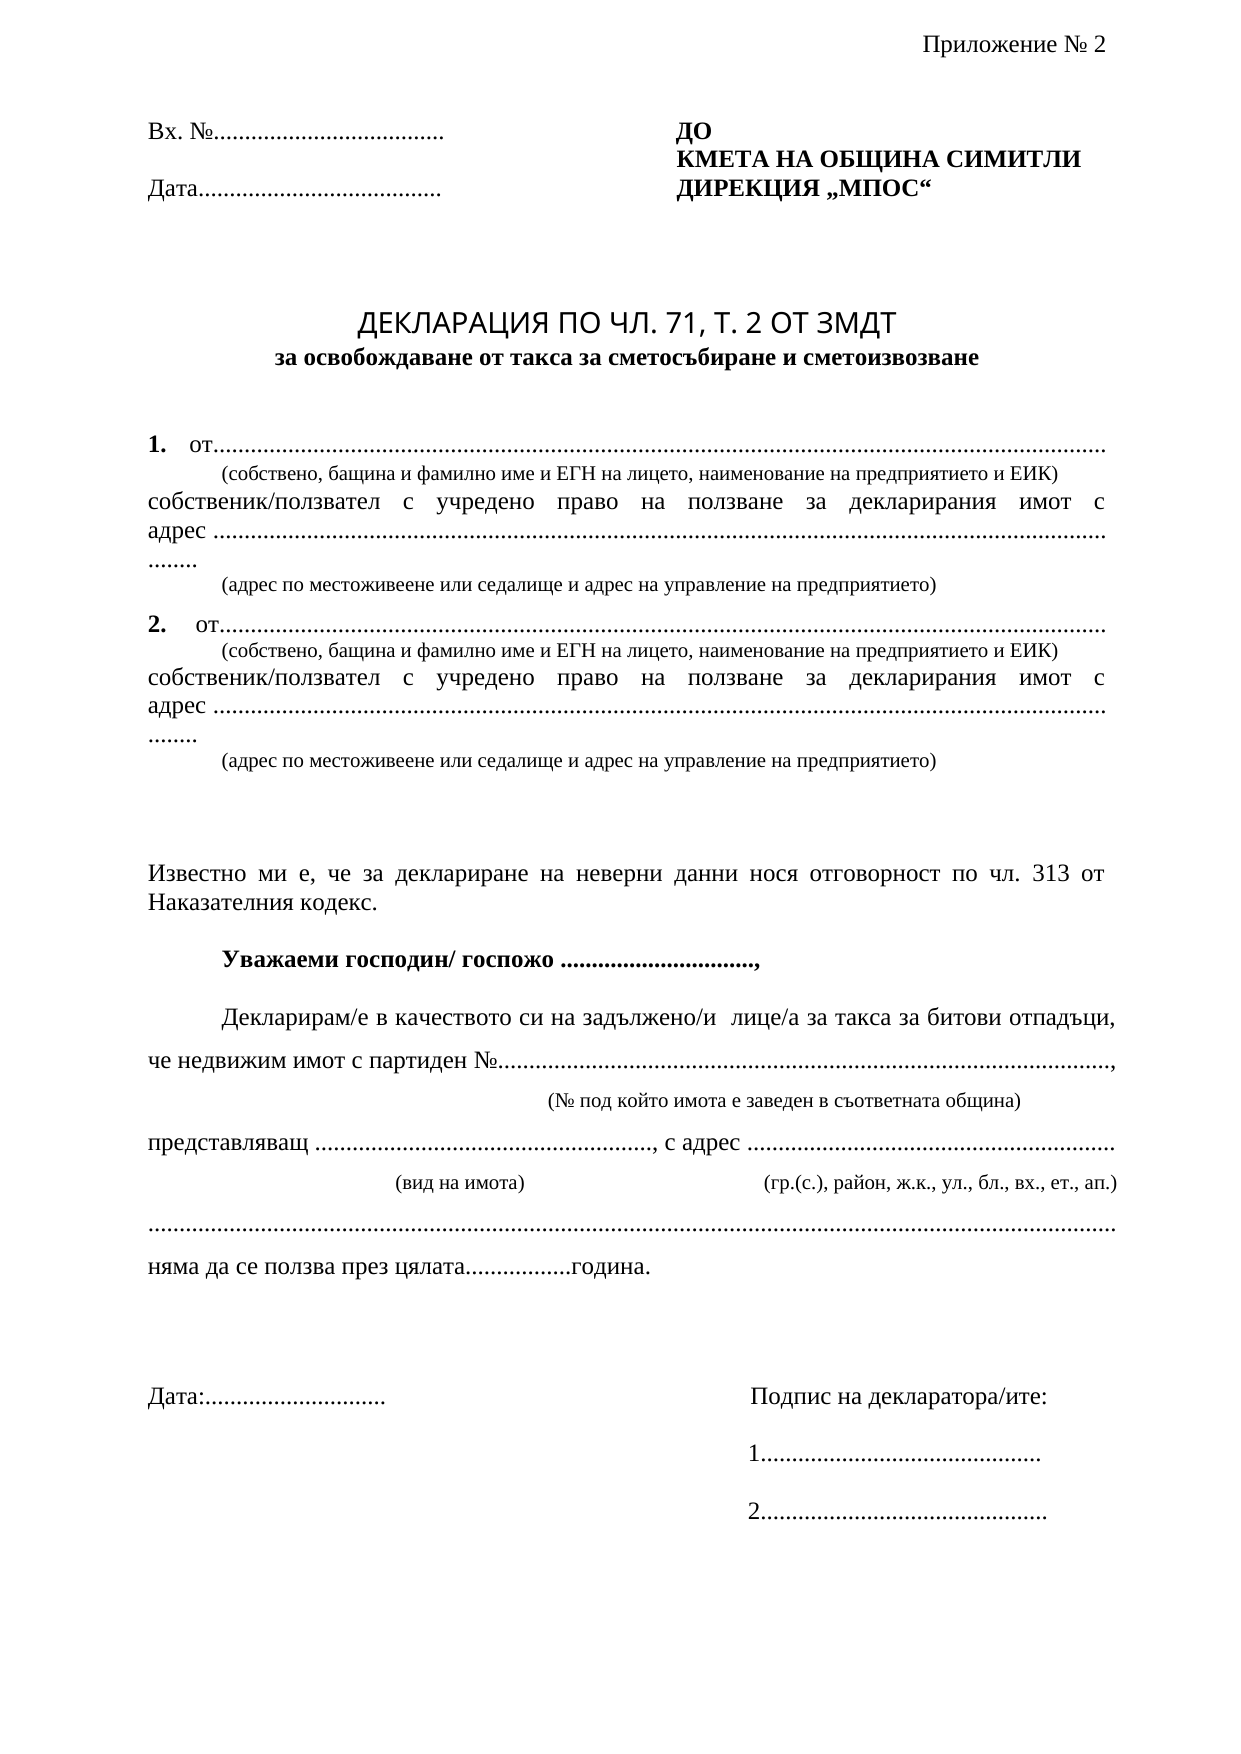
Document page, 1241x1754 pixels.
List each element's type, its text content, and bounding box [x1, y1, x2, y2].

text собственик/ползвател с учредено право на ползване за декларирания имот с адрес ....................................................................................................................................................... [148, 486, 1106, 572]
text (№ под който имота е заведен в съответната община) [148, 1088, 1117, 1112]
text Уважаеми господин/ госпожо ..............................., [148, 944, 1106, 973]
text за освобождаване от такса за сметосъбиране и сметоизвозване [148, 342, 1106, 371]
text собственик/ползвател с учредено право на ползване за декларирания имот с адрес ....................................................................................................................................................... [148, 662, 1106, 748]
text (адрес по местоживеене или седалище и адрес на управление на предприятието) [148, 572, 1106, 596]
text 2.............................................. [148, 1496, 1106, 1524]
text Известно ми е, че за деклариране на неверни данни нося отговорност по чл. 313 от Наказателния кодекс. [148, 858, 1106, 916]
text Приложение № 2 [148, 29, 1106, 58]
text Дата:............................. Подпис на декларатора/ите: [148, 1381, 1106, 1409]
text Дата....................................... ДИРЕКЦИЯ „МПОС“ [148, 173, 1106, 202]
text представляващ ......................................................, с адрес ........................................................... [148, 1127, 1117, 1156]
text Вх. №..................................... ДО [148, 116, 1106, 144]
text Декларирам/е в качеството си на задължено/и лице/а за такса за битови отпадъци, че недвижим имот с партиден №.................................................................................................., [148, 1002, 1117, 1074]
text ........................................................................................................................................................... [148, 1208, 1117, 1237]
text 1. от............................................................................................................................................... (собствено, бащина и фамилно име и ЕГН на лицето, наименование на предприятието и ЕИК) [148, 429, 1106, 486]
text няма да се ползва през цялата.................година. [148, 1251, 1117, 1280]
text 2. от.............................................................................................................................................. (собствено, бащина и фамилно име и ЕГН на лицето, наименование на предприятието и ЕИК) [148, 609, 1106, 662]
text КМЕТА НА ОБЩИНА СИМИТЛИ [148, 144, 1106, 173]
text 1............................................. [148, 1438, 1106, 1467]
text ДЕКЛАРАЦИЯ по чл. 71, т. 2 от ЗМДТ [148, 303, 1106, 342]
text (адрес по местоживеене или седалище и адрес на управление на предприятието) [148, 748, 1106, 772]
text (вид на имота) (гр.(с.), район, ж.к., ул., бл., вх., ет., ап.) [148, 1170, 1117, 1194]
